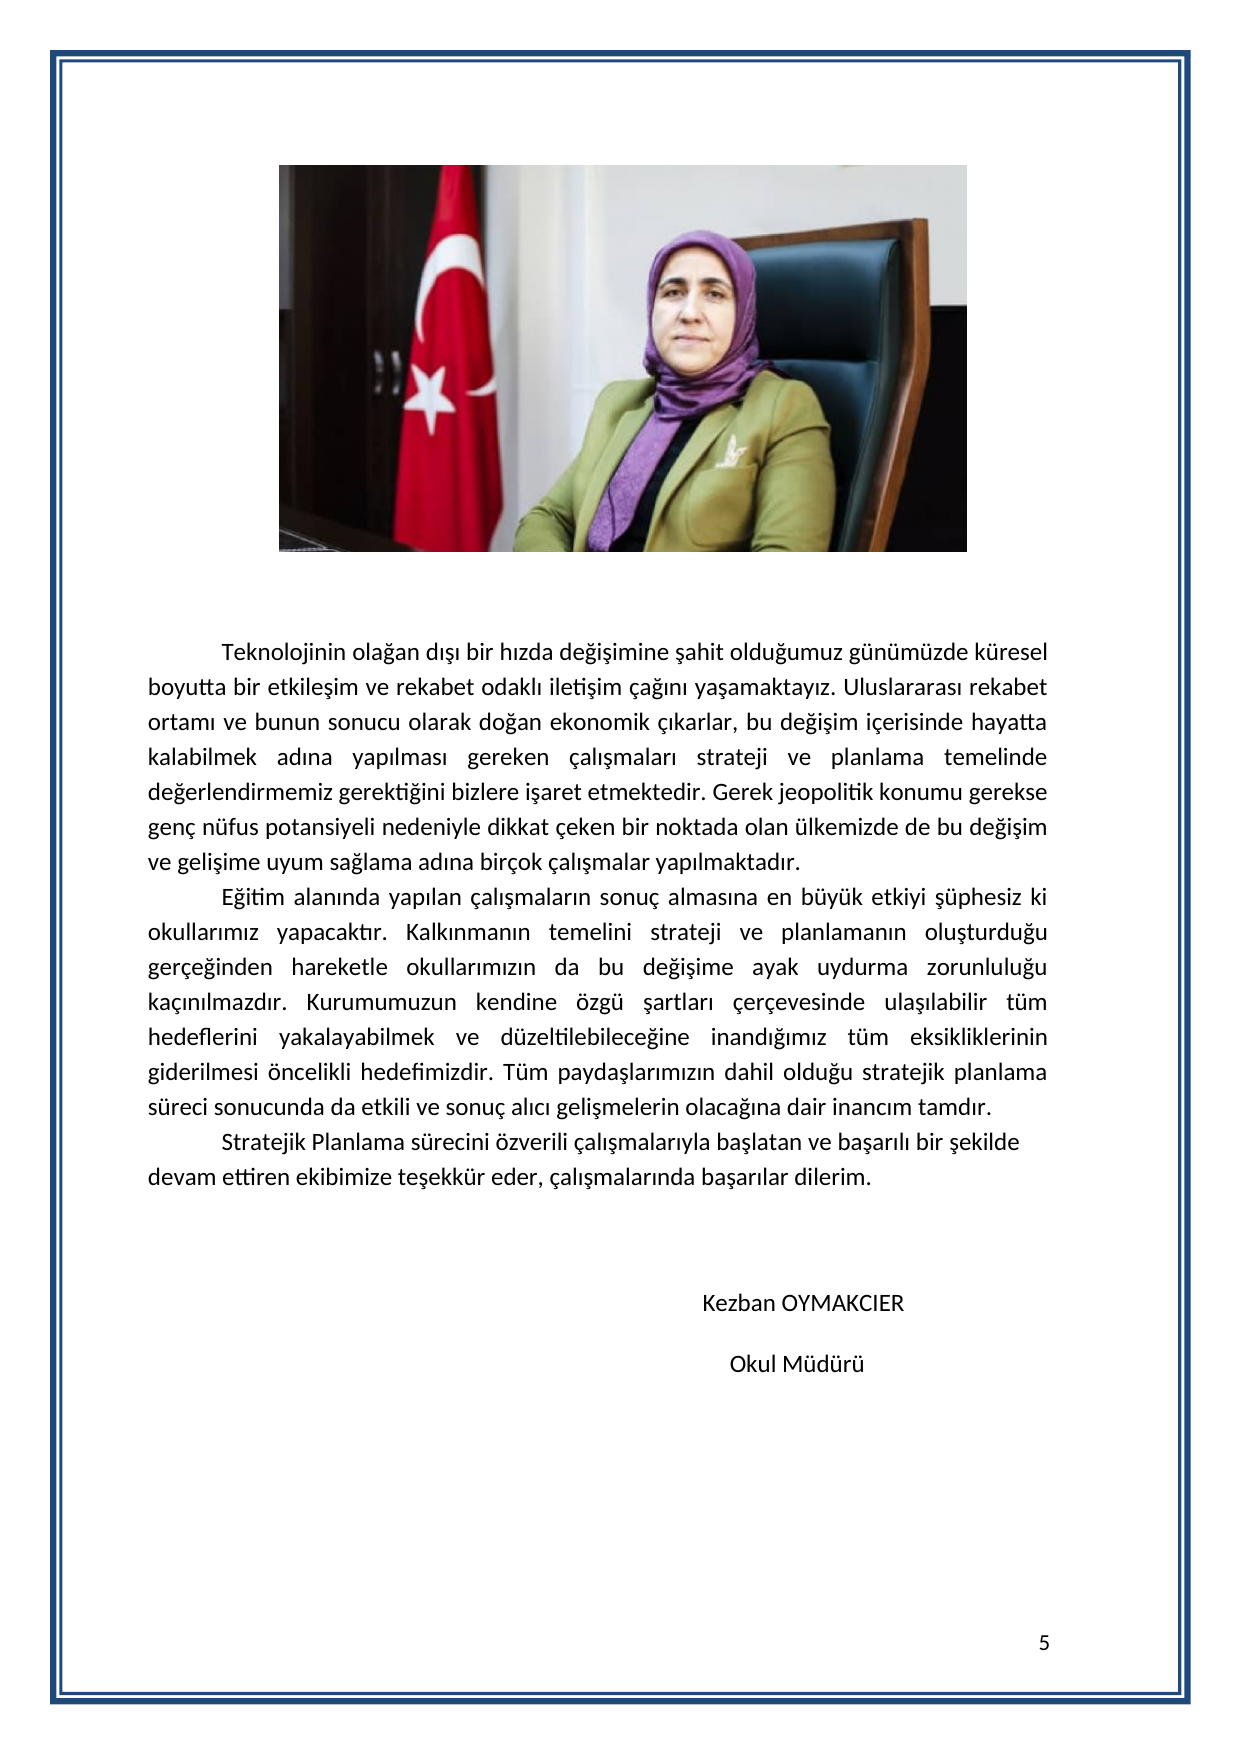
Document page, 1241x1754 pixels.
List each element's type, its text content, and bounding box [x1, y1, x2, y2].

text Stratejik Planlama sürecini özverili çalışmalarıyla başlatan ve başarılı bir şekilde devam ettiren ekibimize teşekkür eder, çalışmalarında başarılar dilerim. [148, 1126, 1021, 1192]
picture [279, 165, 967, 552]
text Okul Müdürü [729, 1349, 933, 1379]
text Teknolojinin olağan dışı bir hızda değişimine şahit olduğumuz günümüzde küresel boyutta bir etkileşim ve rekabet odaklı iletişim çağını yaşamaktayız. Uluslararası rekabet ortamı ve bunun sonucu olarak doğan ekonomik çıkarlar, bu değişim içerisinde hayatta kalabilmek adına yapılması gereken çalışmaları strateji ve planlama temelinde değerlendirmemiz gerektiğini bizlere işaret etmektedir. Gerek jeopolitik konumu gerekse genç nüfus potansiyeli nedeniyle dikkat çeken bir noktada olan ülkemizde de bu değişim ve gelişime uyum sağlama adına birçok çalışmalar yapılmaktadır. [148, 636, 1049, 876]
text Kezban OYMAKCIER [92, 1288, 933, 1318]
text Eğitim alanında yapılan çalışmaların sonuç almasına en büyük etkiyi şüphesiz ki okullarımız yapacaktır. Kalkınmanın temelini strateji ve planlamanın oluşturduğu gerçeğinden hareketle okullarımızın da bu değişime ayak uydurma zorunluluğu kaçınılmazdır. Kurumumuzun kendine özgü şartları çerçevesinde ulaşılabilir tüm hedeflerini yakalayabilmek ve düzeltilebileceğine inandığımız tüm eksikliklerinin giderilmesi öncelikli hedefimizdir. Tüm paydaşlarımızın dahil olduğu stratejik planlama süreci sonucunda da etkili ve sonuç alıcı gelişmelerin olacağına dair inancım tamdır. [148, 881, 1049, 1121]
